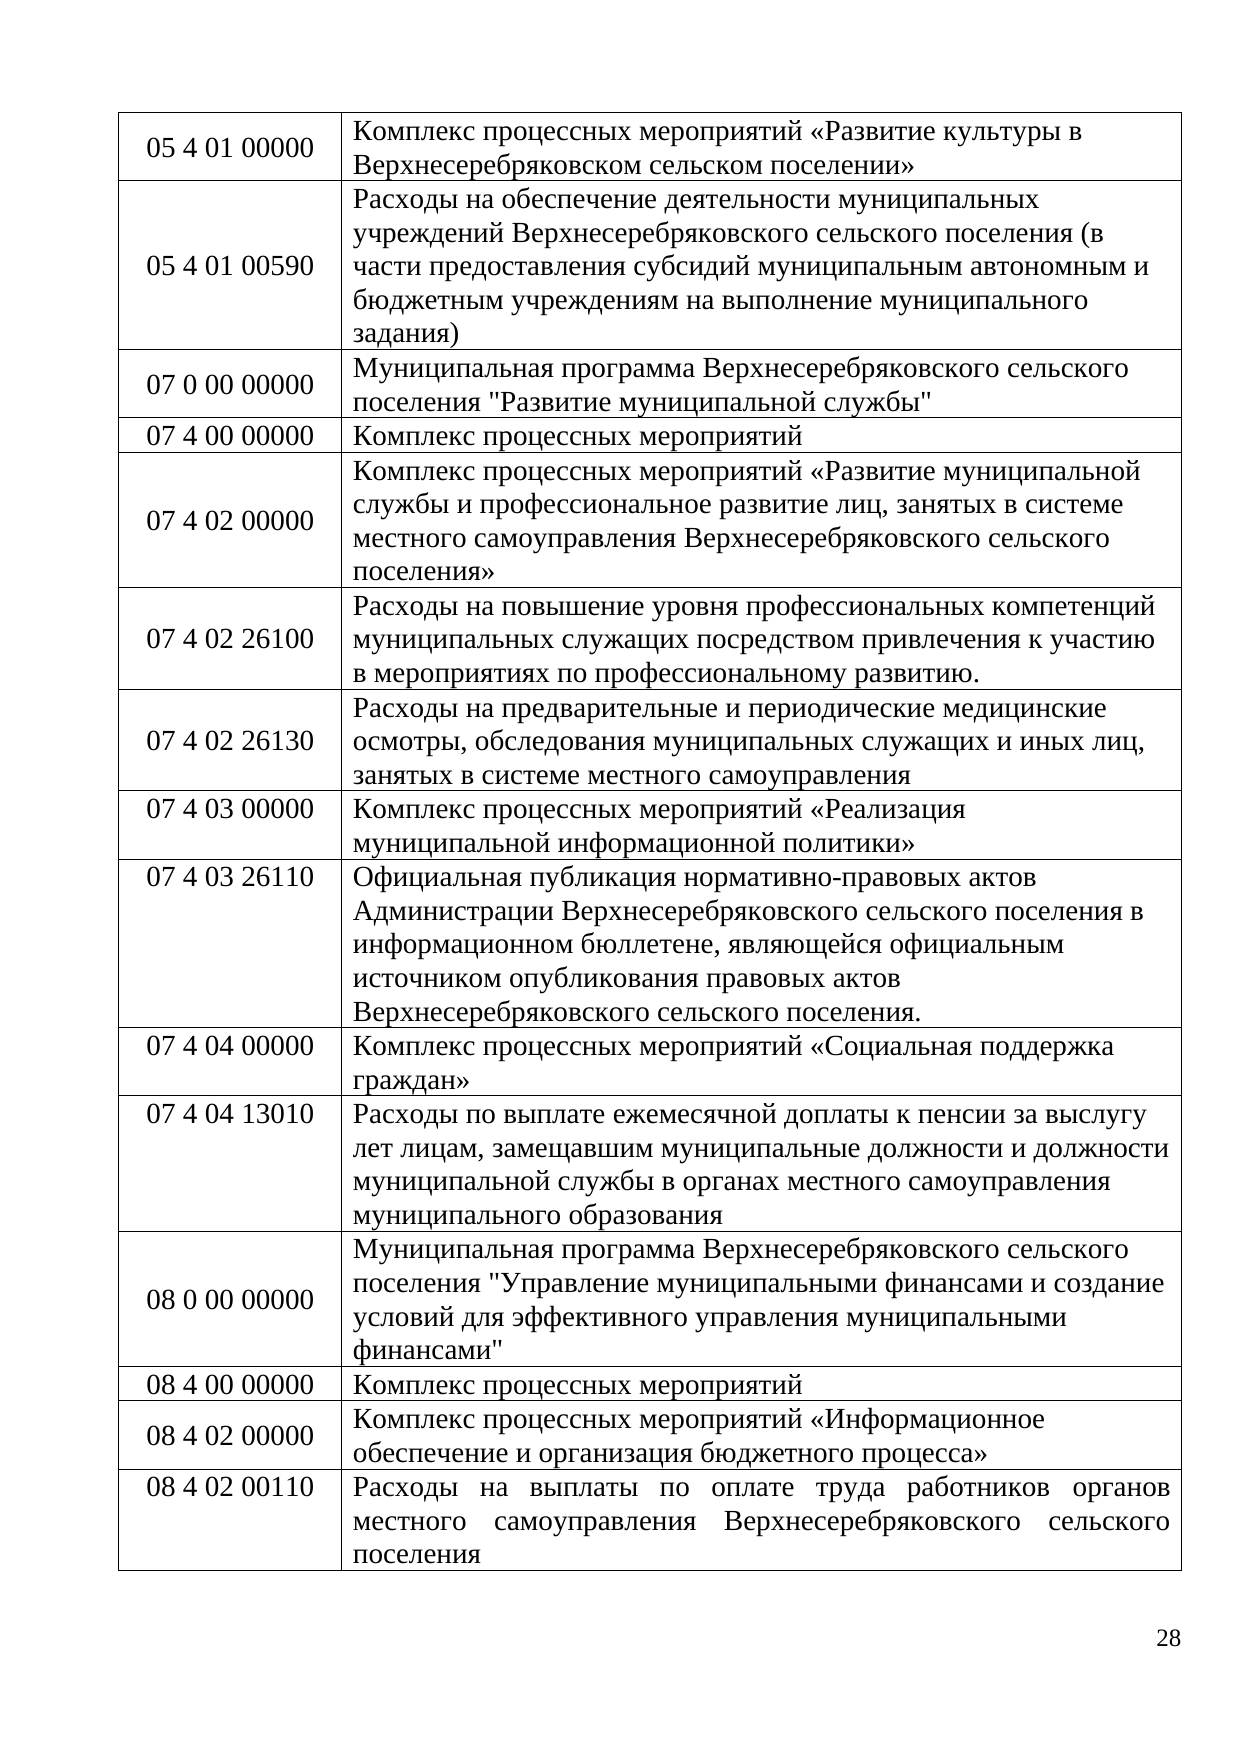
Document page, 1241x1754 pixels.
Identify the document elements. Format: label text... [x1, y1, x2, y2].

table_cell 07 4 03 26110 [119, 860, 341, 1027]
table_cell 08 4 00 00000 [119, 1367, 341, 1400]
table_cell Комплекс процессных мероприятий «Развитие муниципальной службы и профессиональное развитие лиц, занятых в системе местного самоуправления Верхнесеребряковского сельского поселения» [342, 453, 1181, 587]
table_cell Комплекс процессных мероприятий «Развитие культуры в Верхнесеребряковском сельском поселении» [342, 113, 1181, 180]
table_cell Расходы на выплаты по оплате труда работников органов местного самоуправления Верхнесеребряковского сельского поселения [342, 1470, 1181, 1570]
table_cell 07 4 02 26130 [119, 690, 341, 790]
table_cell 08 4 02 00000 [119, 1401, 341, 1468]
table_cell Комплекс процессных мероприятий [342, 1367, 1181, 1400]
table_cell Муниципальная программа Верхнесеребряковского сельского поселения "Развитие муниципальной службы" [342, 350, 1181, 417]
table_cell 08 0 00 00000 [119, 1232, 341, 1366]
table_cell Расходы на обеспечение деятельности муниципальных учреждений Верхнесеребряковского сельского поселения (в части предоставления субсидий муниципальным автономным и бюджетным учреждениям на выполнение муниципального задания) [342, 181, 1181, 349]
table_cell Комплекс процессных мероприятий «Социальная поддержка граждан» [342, 1028, 1181, 1095]
table_cell Комплекс процессных мероприятий «Реализация муниципальной информационной политики» [342, 791, 1181, 858]
table_cell 07 4 04 00000 [119, 1028, 341, 1095]
table_cell 07 4 02 26100 [119, 588, 341, 689]
table_cell 07 0 00 00000 [119, 350, 341, 417]
table_cell 07 4 04 13010 [119, 1096, 341, 1231]
table_cell Расходы на повышение уровня профессиональных компетенций муниципальных служащих посредством привлечения к участию в мероприятиях по профессиональному развитию. [342, 588, 1181, 689]
table_cell 05 4 01 00000 [119, 113, 341, 180]
table_cell Комплекс процессных мероприятий [342, 418, 1181, 452]
table_cell 07 4 00 00000 [119, 418, 341, 452]
table_cell Официальная публикация нормативно-правовых актов Администрации Верхнесеребряковского сельского поселения в информационном бюллетене, являющейся официальным источником опубликования правовых актов Верхнесеребряковского сельского поселения. [342, 860, 1181, 1027]
table_cell Расходы по выплате ежемесячной доплаты к пенсии за выслугу лет лицам, замещавшим муниципальные должности и должности муниципальной службы в органах местного самоуправления муниципального образования [342, 1096, 1181, 1231]
table_cell Комплекс процессных мероприятий «Информационное обеспечение и организация бюджетного процесса» [342, 1401, 1181, 1468]
table_cell Расходы на предварительные и периодические медицинские осмотры, обследования муниципальных служащих и иных лиц, занятых в системе местного самоуправления [342, 690, 1181, 790]
table_cell Муниципальная программа Верхнесеребряковского сельского поселения "Управление муниципальными финансами и создание условий для эффективного управления муниципальными финансами" [342, 1232, 1181, 1366]
table_cell 07 4 02 00000 [119, 453, 341, 587]
table_cell 07 4 03 00000 [119, 791, 341, 858]
table_cell 08 4 02 00110 [119, 1470, 341, 1570]
table_cell 05 4 01 00590 [119, 181, 341, 349]
